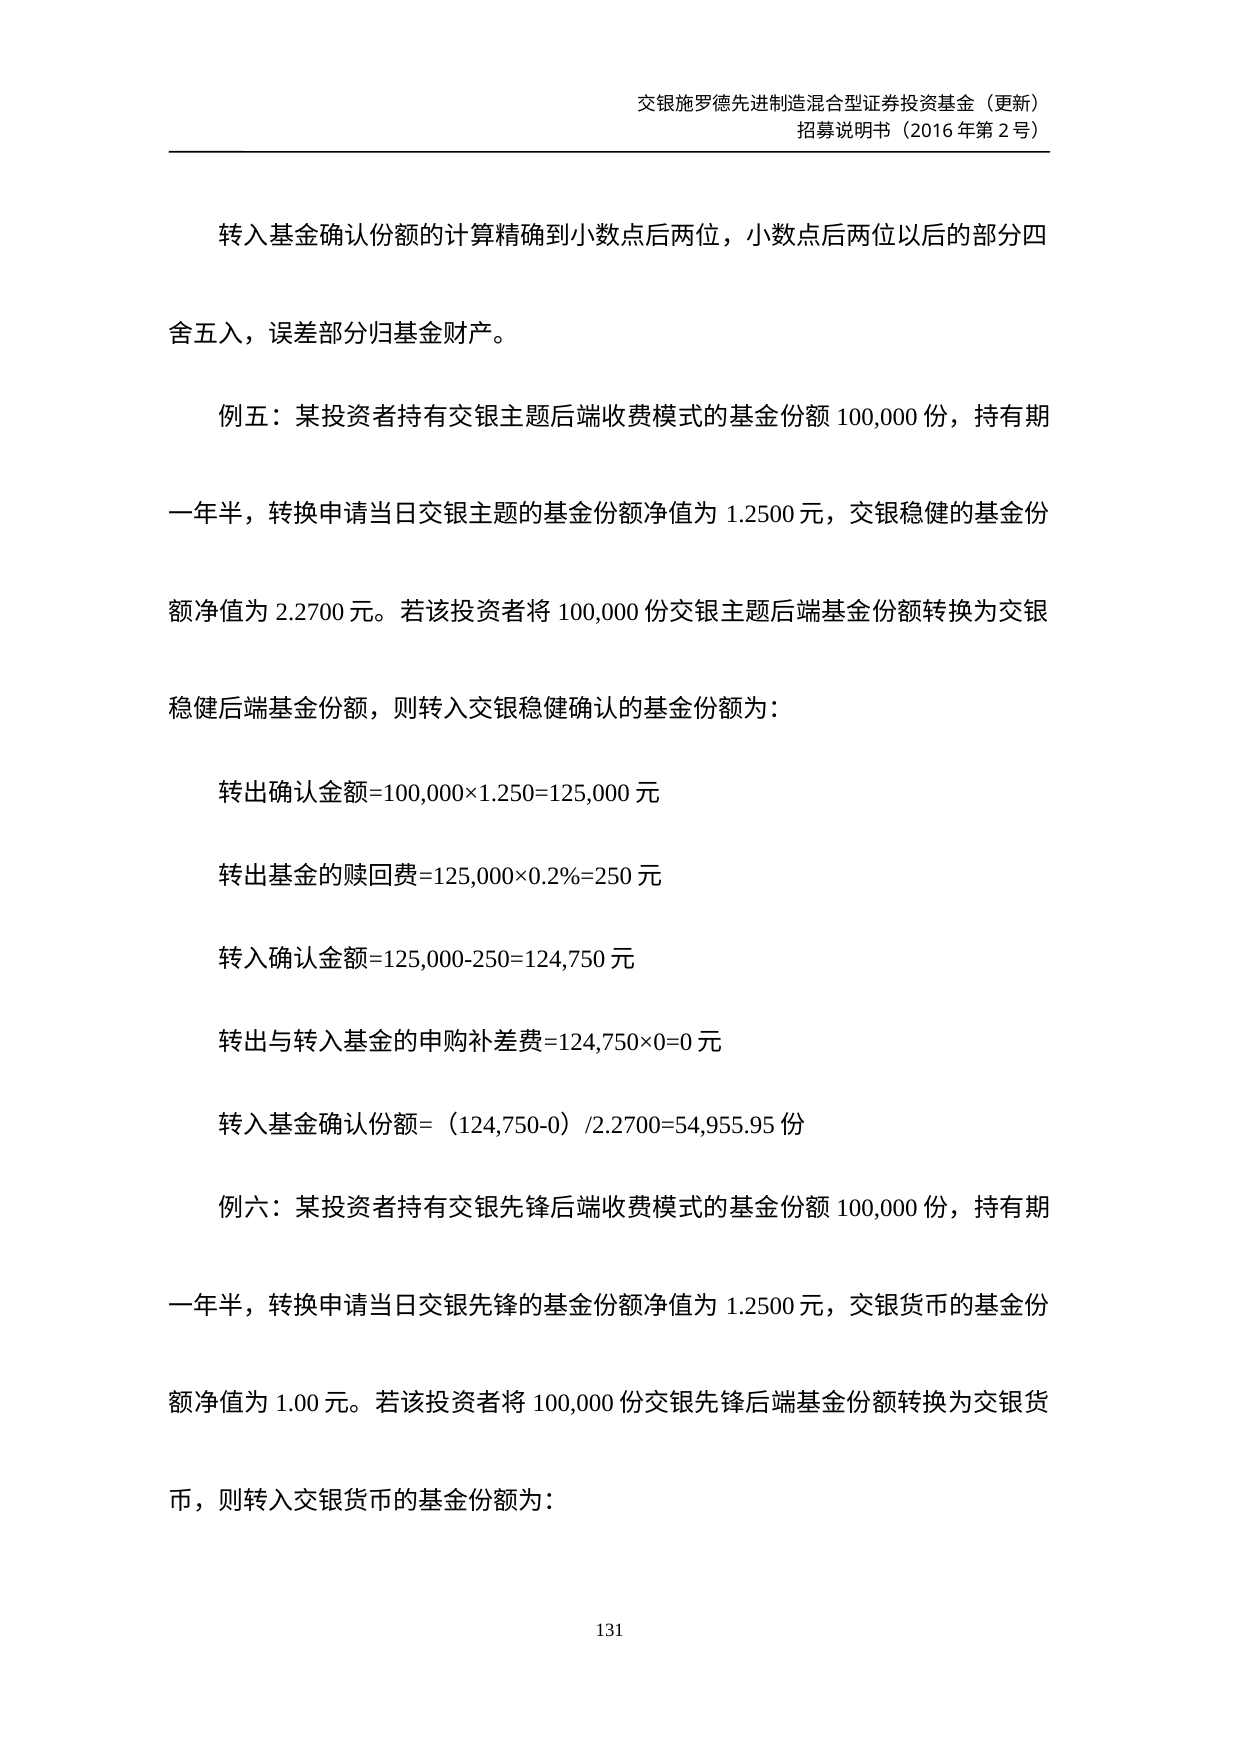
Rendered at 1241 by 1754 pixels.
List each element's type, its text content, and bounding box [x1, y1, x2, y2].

text 例六：某投资者持有交银先锋后端收费模式的基金份额100,000份，持有期一年半，转换申请当日交银先锋的基金份额净值为1.2500元，交银货币的基金份额净值为1.00元。若该投资者将100,000份交银先锋后端基金份额转换为交银货币，则转入交银货币的基金份额为： [169, 1173, 1050, 1531]
text 转入基金确认份额的计算精确到小数点后两位，小数点后两位以后的部分四舍五入，误差部分归基金财产。 [169, 201, 1050, 364]
text 转出确认金额=100,000×1.250=125,000元 [169, 758, 1050, 823]
text 转入基金确认份额=（124,750-0）/2.2700=54,955.95份 [169, 1090, 1050, 1155]
text 转出基金的赎回费=125,000×0.2%=250元 [169, 841, 1050, 906]
text 转入确认金额=125,000-250=124,750元 [169, 924, 1050, 989]
text 例五：某投资者持有交银主题后端收费模式的基金份额100,000份，持有期一年半，转换申请当日交银主题的基金份额净值为1.2500元，交银稳健的基金份额净值为2.2700元。若该投资者将100,000份交银主题后端基金份额转换为交银稳健后端基金份额，则转入交银稳健确认的基金份额为： [169, 382, 1050, 739]
text 转出与转入基金的申购补差费=124,750×0=0元 [169, 1007, 1050, 1072]
